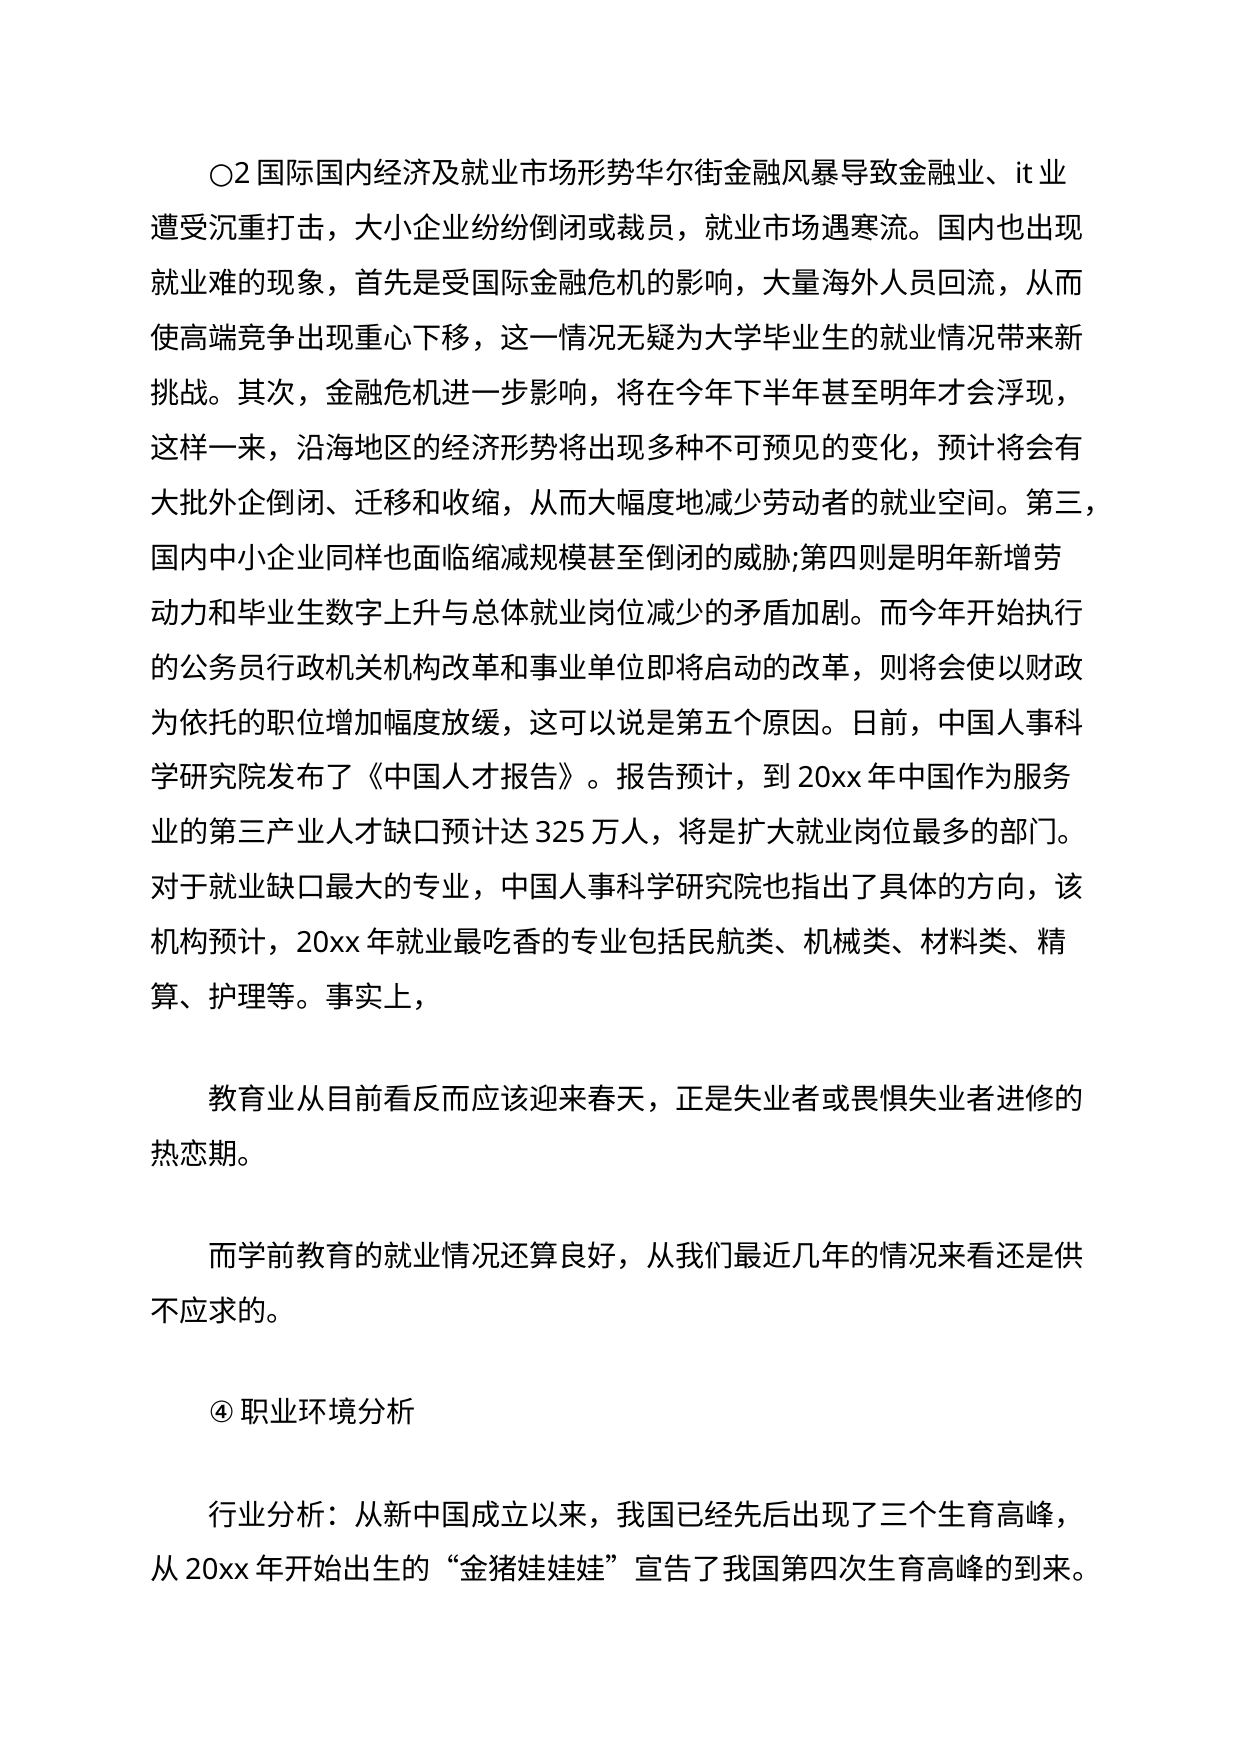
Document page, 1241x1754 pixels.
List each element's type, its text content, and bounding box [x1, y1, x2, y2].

text ④职业环境分析 [150, 1389, 1090, 1431]
text 教育业从目前看反而应该迎来春天，正是失业者或畏惧失业者进修的热恋期。 [150, 1076, 1090, 1173]
text 而学前教育的就业情况还算良好，从我们最近几年的情况来看还是供不应求的。 [150, 1232, 1090, 1329]
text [150, 1491, 1090, 1588]
text ○2国际国内经济及就业市场形势华尔街金融风暴导致金融业、it业遭受沉重打击，大小企业纷纷倒闭或裁员，就业市场遇寒流。国内也出现就业难的现象，首先是受国际金融危机的影响，大量海外人员回流，从而使高端竞争出现重心下移，这一情况无疑为大学毕业生的就业情况带来新挑战。其次，金融危机进一步影响，将在今年下半年甚至明年才会浮现，这样一来，沿海地区的经济形势将出现多种不可预见的变化，预计将会有大批外企倒闭、迁移和收缩，从而大幅度地减少劳动者的就业空间。第三，国内中小企业同样也面临缩减规模甚至倒闭的威胁;第四则是明年新增劳动力和毕业生数字上升与总体就业岗位减少的矛盾加剧。而今年开始执行的公务员行政机关机构改革和事业单位即将启动的改革，则将会使以财政为依托的职位增加幅度放缓，这可以说是第五个原因。日前，中国人事科学研究院发布了《中国人才报告》。报告预计，到20xx年中国作为服务业的第三产业人才缺口预计达325万人，将是扩大就业岗位最多的部门。对于就业缺口最大的专业，中国人事科学研究院也指出了具体的方向，该机构预计，20xx年就业最吃香的专业包括民航类、机械类、材料类、精算、护理等。事实上， [150, 150, 1090, 1016]
